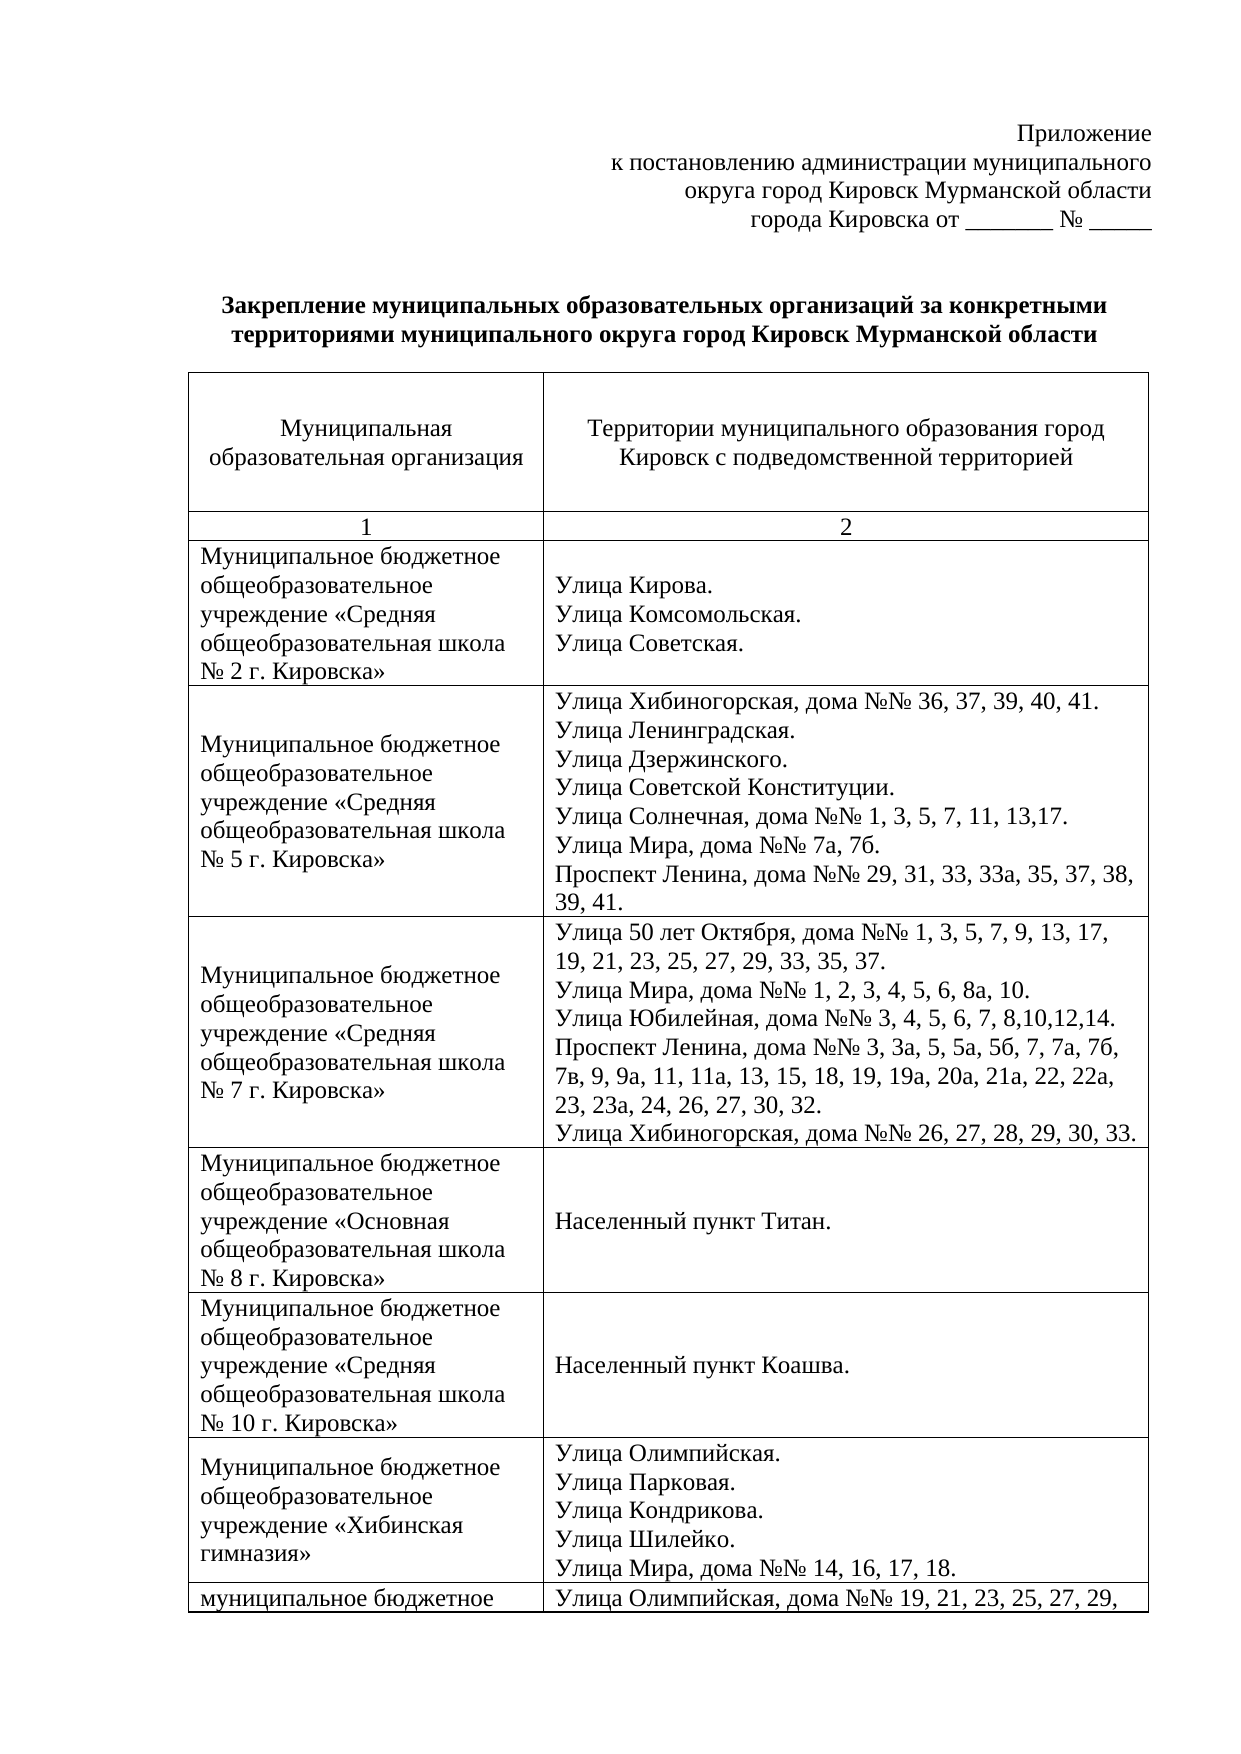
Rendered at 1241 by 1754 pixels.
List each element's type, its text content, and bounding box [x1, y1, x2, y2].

table_cell Улица Хибиногорская, дома №№ 36, 37, 39, 40, 41. Улица Ленинградская. Улица Дзержинского. Улица Советской Конституции. Улица Солнечная, дома №№ 1, 3, 5, 7, 11, 13,17. Улица Мира, дома №№ 7а, 7б. Проспект Ленина, дома №№ 29, 31, 33, 33а, 35, 37, 38, 39, 41. [544, 686, 1148, 916]
table_cell Муниципальное бюджетное общеобразовательное учреждение «Средняя общеобразовательная школа № 2 г. Кировска» [189, 541, 543, 685]
table_cell 2 [544, 512, 1148, 540]
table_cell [544, 1583, 1148, 1611]
table_cell Населенный пункт Коашва. [544, 1293, 1148, 1437]
table_cell Муниципальное бюджетное общеобразовательное учреждение «Средняя общеобразовательная школа № 10 г. Кировска» [189, 1293, 543, 1437]
text города Кировска от _______ № _____ [177, 204, 1152, 233]
table_cell Улица Олимпийская. Улица Парковая. Улица Кондрикова. Улица Шилейко. Улица Мира, дома №№ 14, 16, 17, 18. [544, 1438, 1148, 1582]
table_cell Муниципальное бюджетное общеобразовательное учреждение «Хибинская гимназия» [189, 1438, 543, 1582]
table_cell 1 [189, 512, 543, 540]
text Приложение [177, 118, 1152, 147]
table_cell Муниципальное бюджетное общеобразовательное учреждение «Средняя общеобразовательная школа № 7 г. Кировска» [189, 917, 543, 1147]
table_cell Улица Кирова. Улица Комсомольская. Улица Советская. [544, 541, 1148, 685]
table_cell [189, 1583, 543, 1611]
table_cell Улица 50 лет Октября, дома №№ 1, 3, 5, 7, 9, 13, 17, 19, 21, 23, 25, 27, 29, 33, 35, 37. Улица Мира, дома №№ 1, 2, 3, 4, 5, 6, 8а, 10. Улица Юбилейная, дома №№ 3, 4, 5, 6, 7, 8,10,12,14. Проспект Ленина, дома №№ 3, 3а, 5, 5а, 5б, 7, 7а, 7б, 7в, 9, 9а, 11, 11а, 13, 15, 18, 19, 19а, 20а, 21а, 22, 22а, 23, 23а, 24, 26, 27, 30, 32. Улица Хибиногорская, дома №№ 26, 27, 28, 29, 30, 33. [544, 917, 1148, 1147]
table_header Муниципальная образовательная организация [189, 373, 543, 511]
text округа город Кировск Мурманской области [177, 176, 1152, 204]
text Закрепление муниципальных образовательных организаций за конкретными территориями муниципального округа город Кировск Мурманской области [177, 291, 1152, 372]
table_cell Населенный пункт Титан. [544, 1148, 1148, 1292]
table_cell Муниципальное бюджетное общеобразовательное учреждение «Основная общеобразовательная школа № 8 г. Кировска» [189, 1148, 543, 1292]
table_header Территории муниципального образования город Кировск с подведомственной территорией [544, 373, 1148, 511]
text к постановлению администрации муниципального [177, 147, 1152, 176]
table_cell Муниципальное бюджетное общеобразовательное учреждение «Средняя общеобразовательная школа № 5 г. Кировска» [189, 686, 543, 916]
